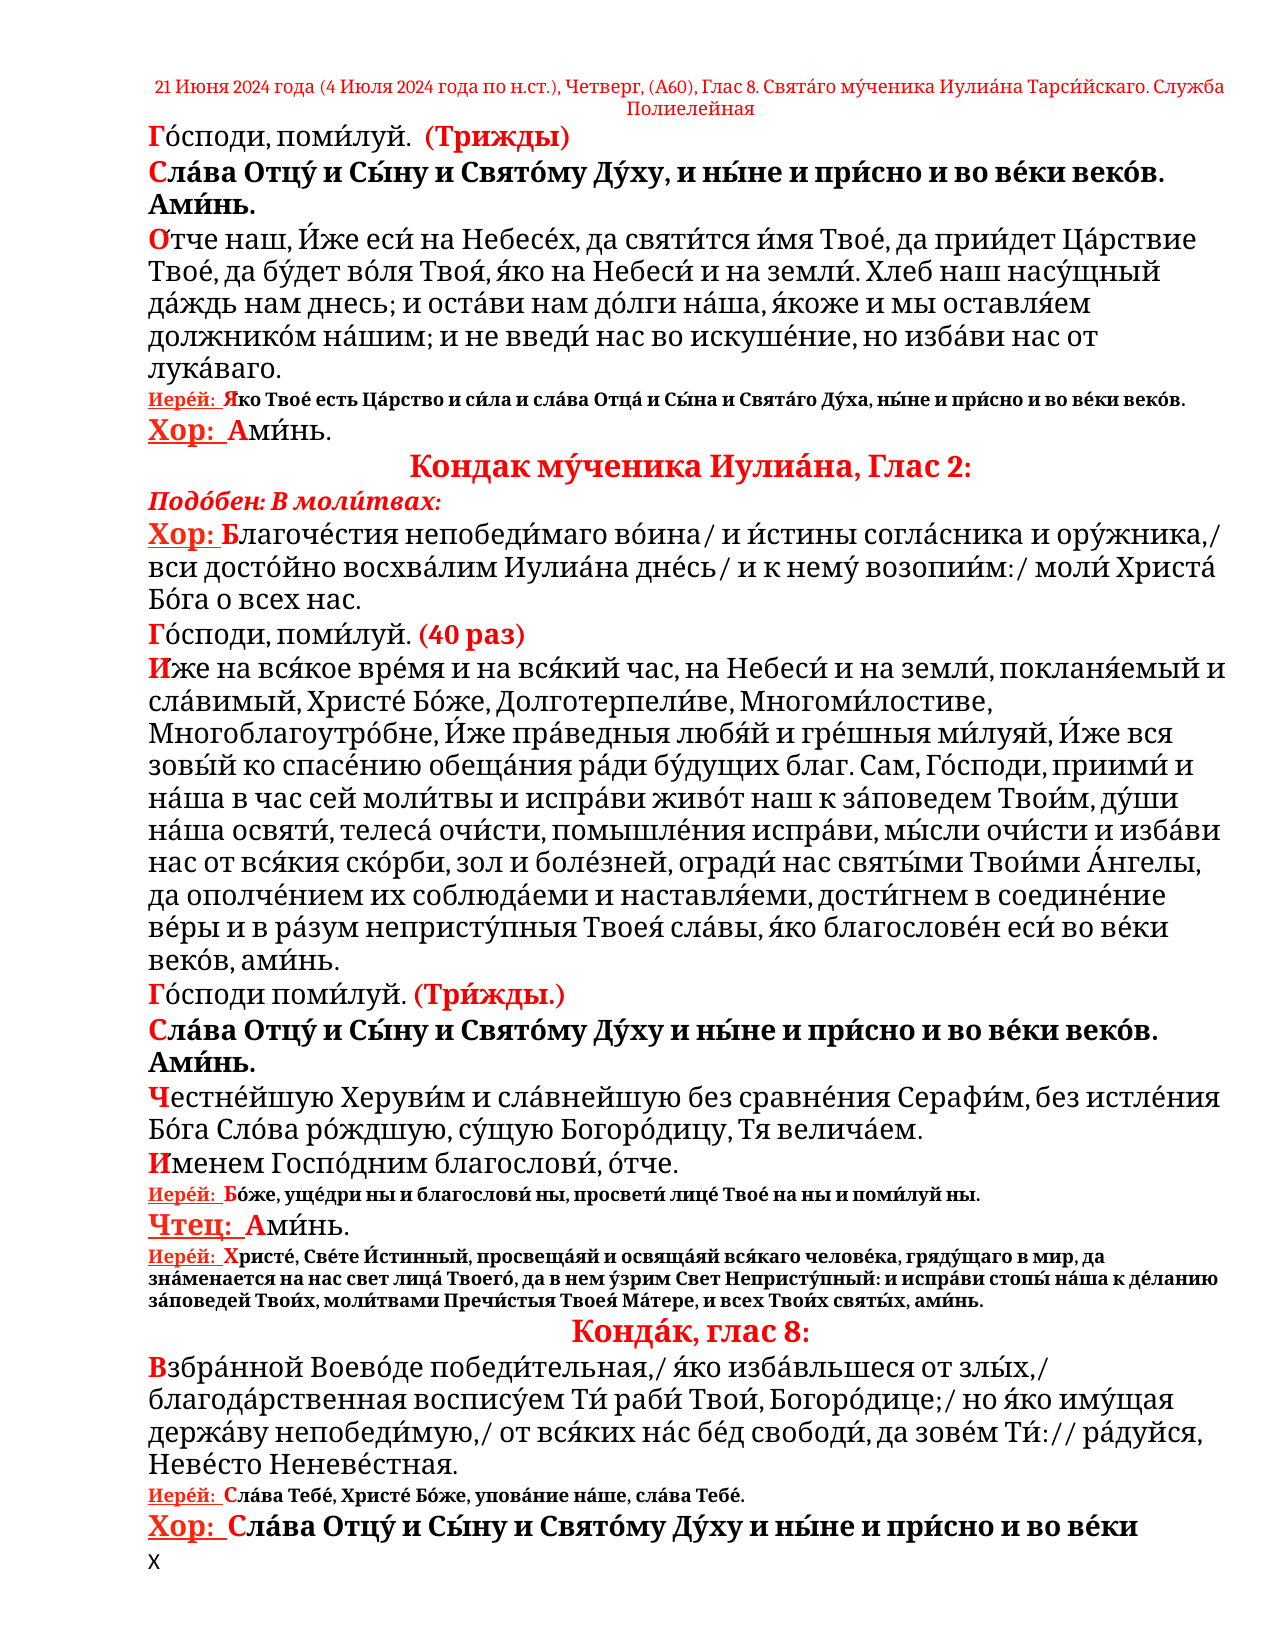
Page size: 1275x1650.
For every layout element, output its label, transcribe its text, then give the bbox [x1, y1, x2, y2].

text Да испо́лнятся уста́ моя́ хвале́ния Твоего́, Го́споди, я́ко да воспою́ сла́ву Твою́, весь день великоле́пие Твое́. [148, 557, 1233, 622]
text Трисвято́е по О́тче наш: [148, 624, 1233, 660]
text Подо́бен: В моли́твах: [148, 1264, 1233, 1293]
text Сла́ва Отцу́ и Сы́ну и Свято́му Ду́ху, и ны́не и при́сно и во ве́ки веко́в. Ами́нь. [148, 932, 1233, 998]
text Сла́ва Отцу́ и Сы́ну и Свято́му Ду́ху, и ны́не и при́сно и во ве́ки веко́в. Ами́нь. [148, 730, 1233, 796]
text Кондак му́ченика Иулиа́на, Глас 2: [148, 1226, 1233, 1262]
text Го́споди, поми́луй. (Трижды) [148, 898, 1233, 930]
text Иере́й: Я́ко Твое́ есть Ца́рство и си́ла и сла́ва Отца́ и Сы́на и Свята́го Ду́ха, ны́не и при́сно и во ве́ки веко́в. [148, 1164, 1233, 1188]
text Пресвята́я Тро́ице, поми́луй нас; Го́споди, очи́сти грехи́ на́ша; Влады́ко, прости́ беззако́ния на́ша; Святы́й, посети́ и исцели́ не́мощи на́ша, и́мене Твоего́ ра́ди. [148, 798, 1233, 896]
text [148, 1430, 1233, 1527]
text Му́ченик Твой, Го́споди, Иулиа́н,/ во страда́нии свое́м вене́ц прия́т нетле́нный от Тебе́, Бо́га на́шего:/ име́яй бо кре́пость Твою́,/ мучи́телей низложи́,/ сокруши́ и де́монов немощны́я де́рзости./ Того́ моли́твами/ спаси́ ду́ши на́ша. [148, 159, 1233, 289]
text Тропарь му́ченика Иулиа́на [148, 121, 1233, 157]
text Чтец: И ны́не и при́сно и во ве́ки веко́в. Ами́нь. [148, 291, 1233, 324]
text О́тче наш, И́же еси́ на Небесе́х, да святи́тся и́мя Твое́, да прии́дет Ца́рствие Твое́, да бу́дет во́ля Твоя́, я́ко на Небеси́ и на земли́. Хлеб наш насу́щный да́ждь нам днесь; и оста́ви нам до́лги на́ша, я́коже и мы оставля́ем должнико́м на́шим; и не введи́ нас во искуше́ние, но изба́ви нас от лука́ваго. [148, 1000, 1233, 1162]
text Что Тя нарече́м, о Благода́тная? Не́бо, я́ко возсия́ла еси́ Со́лнце Пра́вды. Рай, я́ко прозябла́ еси́ цвет нетле́ния Де́ву, я́ко пребыла́ еси́ нетле́нна. Чи́стую Ма́терь, я́ко име́ла еси́ на святы́х Твои́х объя́тиях Сы́на, всех Бо́га. Того́ моли́ спасти́ся душа́м на́шим. [148, 327, 1233, 456]
text Стопы́ моя́ напра́ви по словеси́ Твоему́ и да не облада́ет мно́ю вся́кое беззако́ние. Изба́ви мя от клеветы́ челове́ческия, и сохраню́ за́поведи Твоя́. Лице́ Твое́ просвети́ на раба́ Твоего́ и нау́чи мя оправда́нием Твои́м. [148, 458, 1233, 555]
text Чтец: Святы́й Бо́же, Святы́й Кре́пкий, Святы́й Безсме́ртный, поми́луй нас. (Трижды) [148, 662, 1233, 728]
text Хор: Благоче́стия непобеди́маго во́ина/ и и́стины согла́сника и ору́жника,/ вси досто́йно восхва́лим Иулиа́на дне́сь/ и к нему́ возопии́м:/ моли́ Христа́ Бо́га о всех нас. [148, 1295, 1233, 1393]
text Хор: Ами́нь. [148, 1190, 1233, 1224]
text Го́споди, поми́луй. (40 раз) [148, 1395, 1233, 1428]
